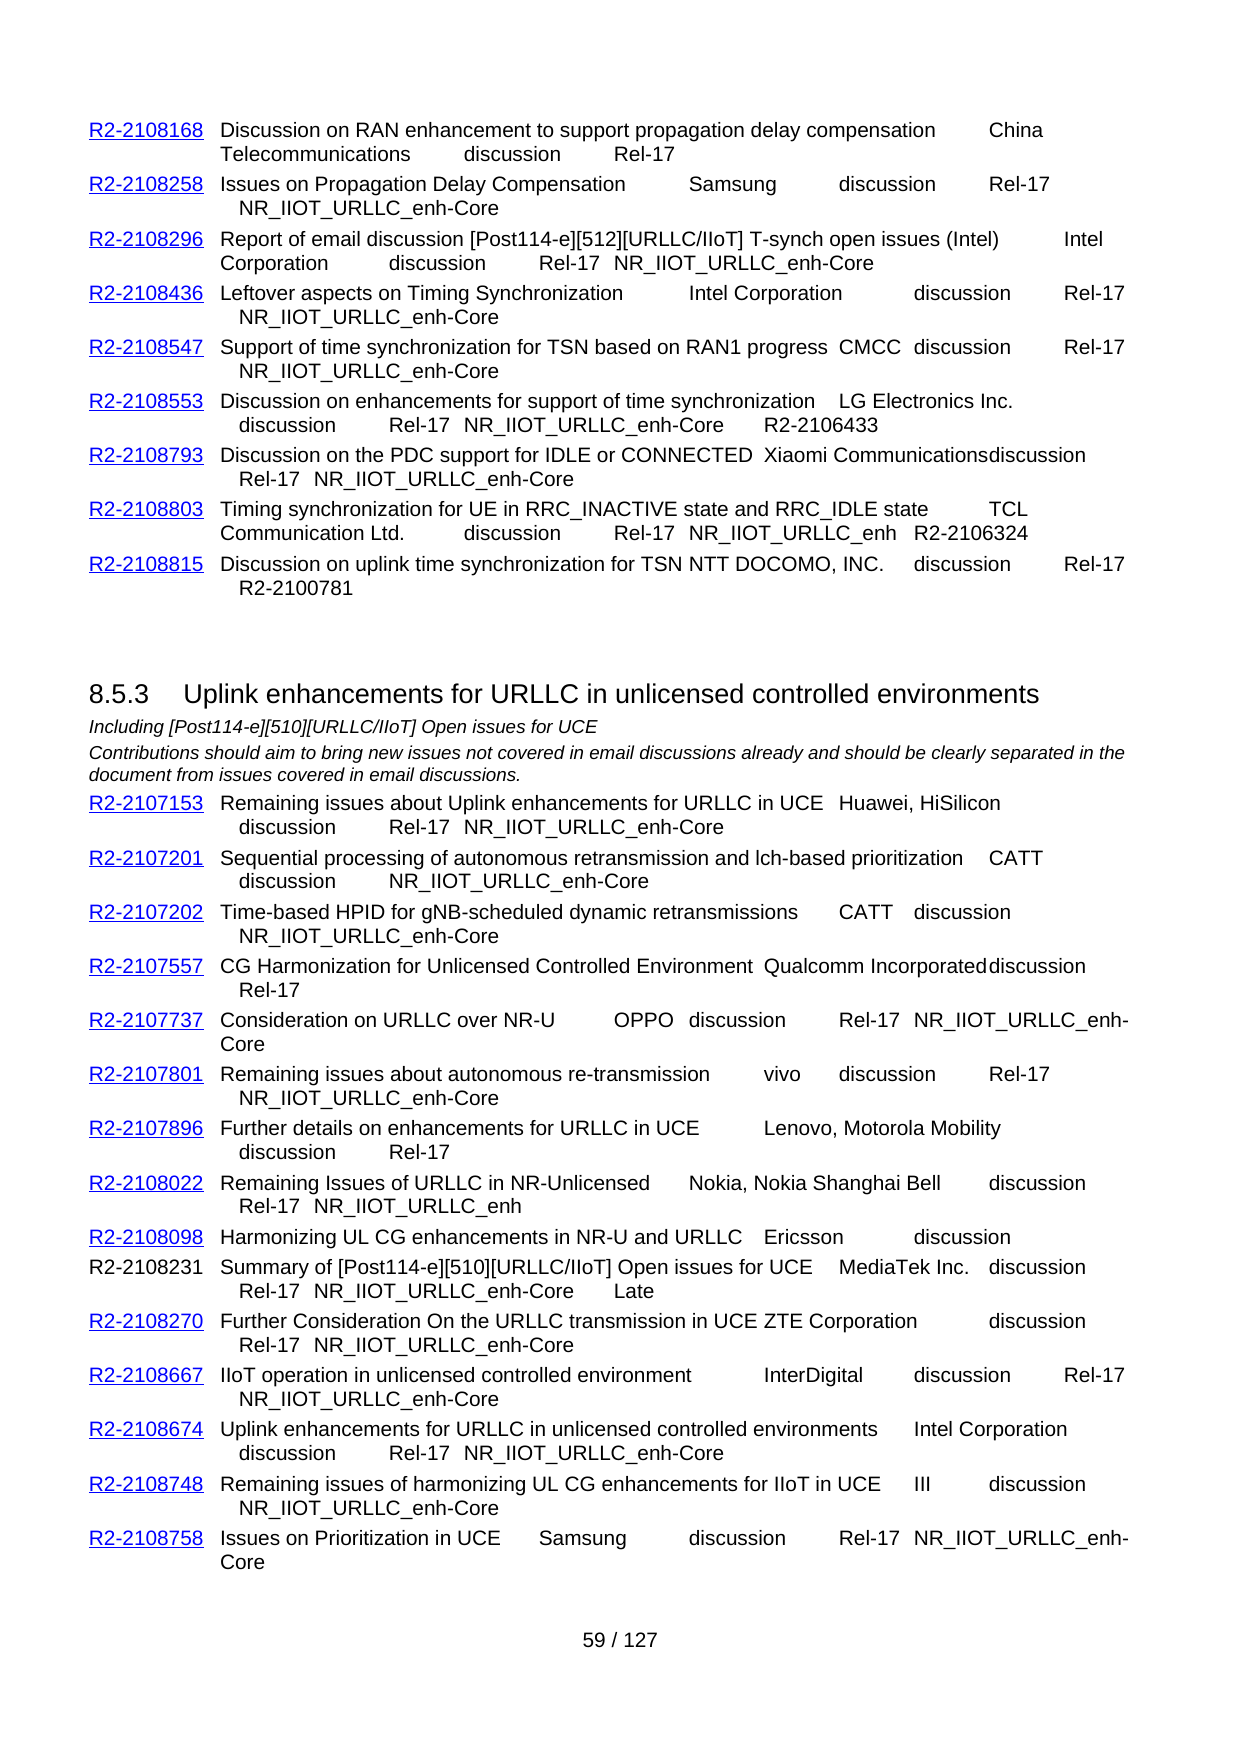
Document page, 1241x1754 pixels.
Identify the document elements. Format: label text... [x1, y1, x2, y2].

title R2-2107896 Further details on enhancements for URLLC in UCE Lenovo, Motorola Mobility discussion Rel-17 [89, 1116, 1152, 1164]
title R2-2108547 Support of time synchronization for TSN based on RAN1 progress CMCC discussion Rel-17 NR_IIOT_URLLC_enh-Core [89, 335, 1152, 383]
title R2-2107737 Consideration on URLLC over NR-U OPPO discussion Rel-17 NR_IIOT_URLLC_enh-Core [89, 1008, 1152, 1056]
title R2-2107202 Time-based HPID for gNB-scheduled dynamic retransmissions CATT discussion NR_IIOT_URLLC_enh-Core [89, 899, 1152, 947]
title R2-2108815 Discussion on uplink time synchronization for TSN NTT DOCOMO, INC. discussion Rel-17 R2-2100781 [89, 551, 1152, 599]
title R2-2107153 Remaining issues about Uplink enhancements for URLLC in UCE Huawei, HiSilicon discussion Rel-17 NR_IIOT_URLLC_enh-Core [89, 791, 1152, 839]
title R2-2108231 Summary of [Post114-e][510][URLLC/IIoT] Open issues for UCE MediaTek Inc. discussion Rel-17 NR_IIOT_URLLC_enh-Core Late [89, 1255, 1152, 1303]
text Including [Post114-e][510][URLLC/IIoT] Open issues for UCE [89, 716, 1152, 738]
title R2-2108098 Harmonizing UL CG enhancements in NR-U and URLLC Ericsson discussion [89, 1224, 1152, 1248]
title R2-2107201 Sequential processing of autonomous retransmission and lch-based prioritization CATT discussion NR_IIOT_URLLC_enh-Core [89, 845, 1152, 893]
title R2-2108667 IIoT operation in unlicensed controlled environment InterDigital discussion Rel-17 NR_IIOT_URLLC_enh-Core [89, 1363, 1152, 1411]
title R2-2108793 Discussion on the PDC support for IDLE or CONNECTED Xiaomi Communications discussion Rel-17 NR_IIOT_URLLC_enh-Core [89, 443, 1152, 491]
title R2-2107801 Remaining issues about autonomous re-transmission vivo discussion Rel-17 NR_IIOT_URLLC_enh-Core [89, 1062, 1152, 1110]
title R2-2108296 Report of email discussion [Post114-e][512][URLLC/IIoT] T-synch open issues (Intel) Intel Corporation discussion Rel-17 NR_IIOT_URLLC_enh-Core [89, 226, 1152, 274]
title R2-2108258 Issues on Propagation Delay Compensation Samsung discussion Rel-17 NR_IIOT_URLLC_enh-Core [89, 172, 1152, 220]
title R2-2108553 Discussion on enhancements for support of time synchronization LG Electronics Inc. discussion Rel-17 NR_IIOT_URLLC_enh-Core R2-2106433 [89, 389, 1152, 437]
title R2-2108436 Leftover aspects on Timing Synchronization Intel Corporation discussion Rel-17 NR_IIOT_URLLC_enh-Core [89, 281, 1152, 328]
title R2-2108270 Further Consideration On the URLLC transmission in UCE ZTE Corporation discussion Rel-17 NR_IIOT_URLLC_enh-Core [89, 1309, 1152, 1357]
text Contributions should aim to bring new issues not covered in email discussions already and should be clearly separated in the document from issues covered in email discussions. [89, 742, 1152, 785]
title R2-2108758 Issues on Prioritization in UCE Samsung discussion Rel-17 NR_IIOT_URLLC_enh-Core [89, 1526, 1152, 1573]
title R2-2108022 Remaining Issues of URLLC in NR-Unlicensed Nokia, Nokia Shanghai Bell discussion Rel-17 NR_IIOT_URLLC_enh [89, 1170, 1152, 1218]
title R2-2108168 Discussion on RAN enhancement to support propagation delay compensation China Telecommunications discussion Rel-17 [89, 118, 1152, 166]
title R2-2107557 CG Harmonization for Unlicensed Controlled Environment Qualcomm Incorporated discussion Rel-17 [89, 954, 1152, 1002]
subtitle 8.5.3 Uplink enhancements for URLLC in unlicensed controlled environments [89, 678, 1152, 710]
title R2-2108748 Remaining issues of harmonizing UL CG enhancements for IIoT in UCE III discussion NR_IIOT_URLLC_enh-Core [89, 1471, 1152, 1519]
title R2-2108674 Uplink enhancements for URLLC in unlicensed controlled environments Intel Corporation discussion Rel-17 NR_IIOT_URLLC_enh-Core [89, 1417, 1152, 1465]
title R2-2108803 Timing synchronization for UE in RRC_INACTIVE state and RRC_IDLE state TCL Communication Ltd. discussion Rel-17 NR_IIOT_URLLC_enh R2-2106324 [89, 497, 1152, 545]
